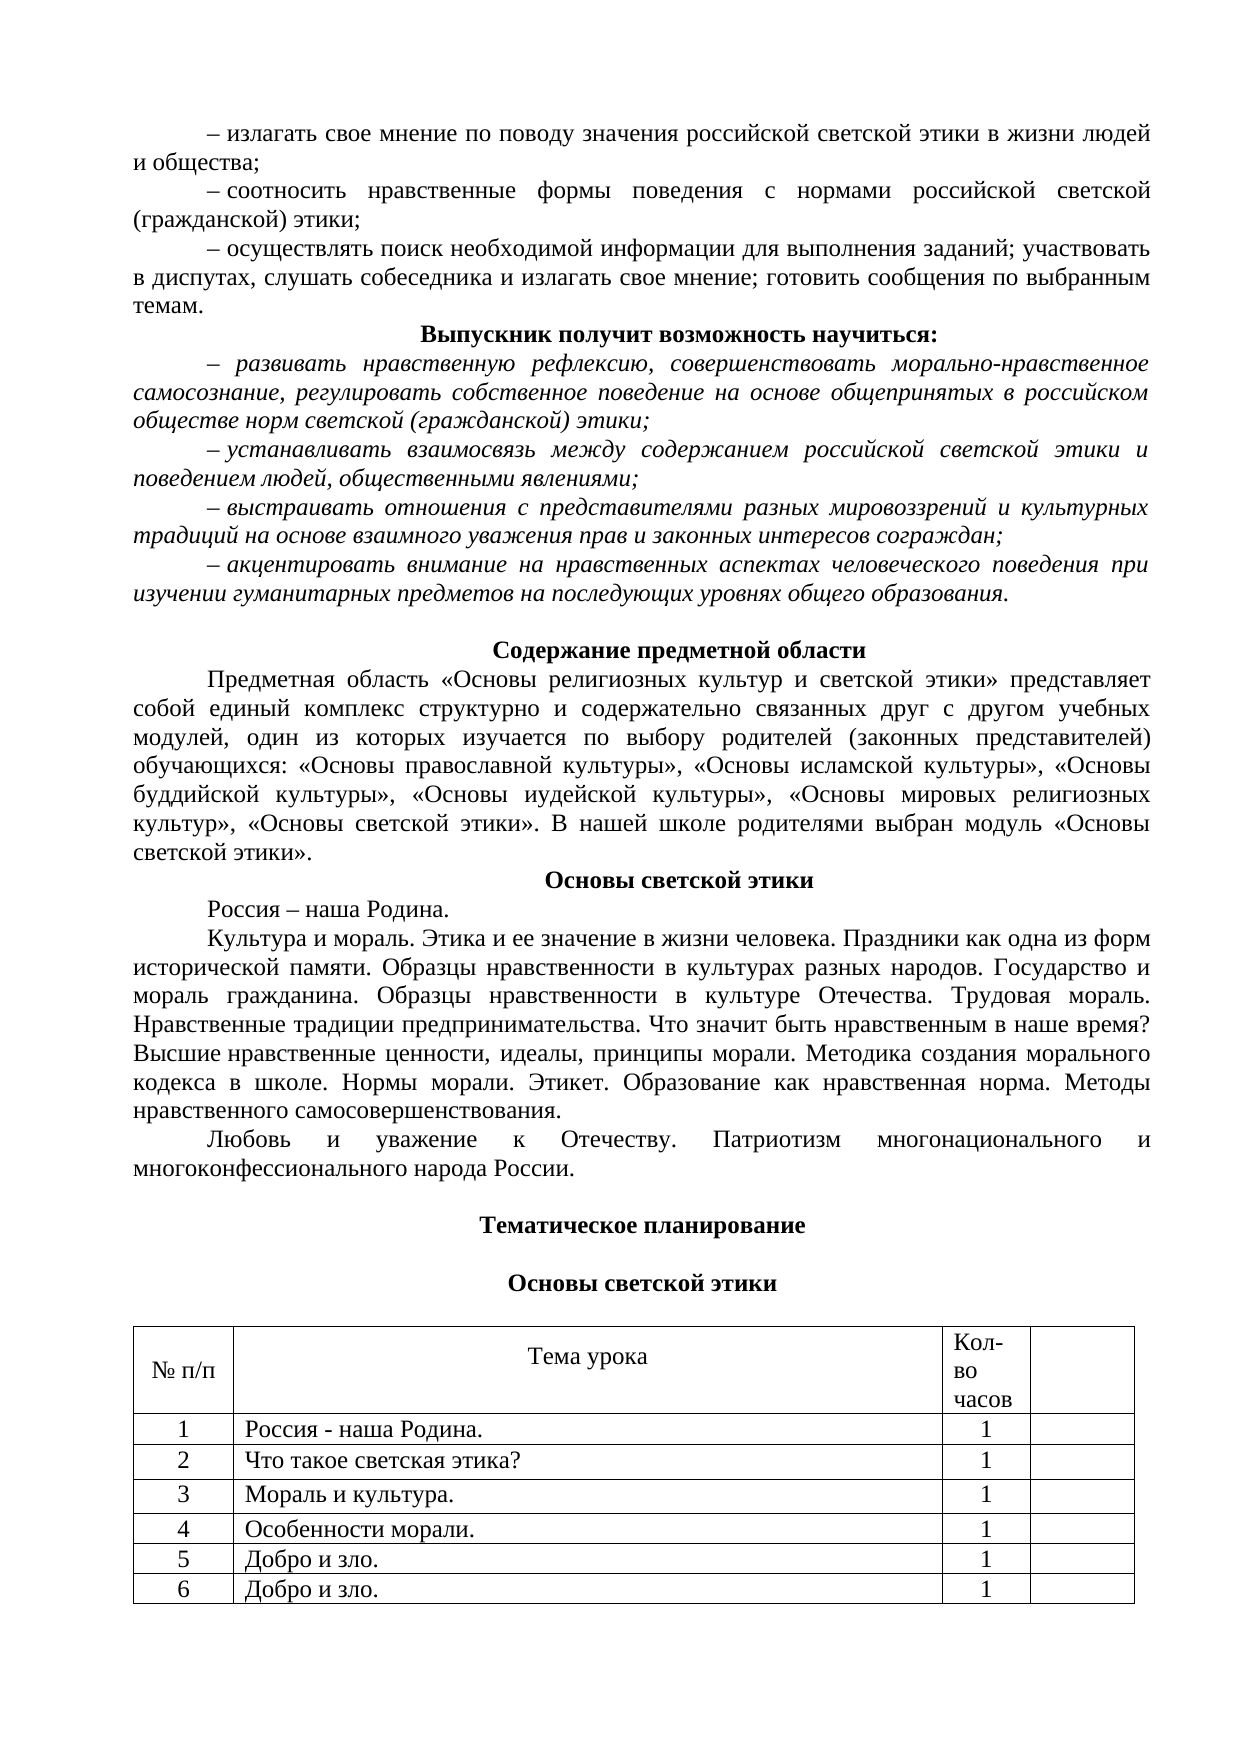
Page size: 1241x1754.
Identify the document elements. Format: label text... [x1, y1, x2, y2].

table_header Кол-во часов [943, 1327, 1030, 1413]
table_header № п/п [134, 1327, 233, 1413]
table_cell Что такое светская этика? [234, 1445, 942, 1478]
text – осуществлять поиск необходимой информации для выполнения заданий; участвовать в диспутах, слушать собеседника и излагать свое мнение; готовить сообщения по выбранным темам. [133, 233, 1152, 319]
text Основы светской этики [133, 866, 1152, 894]
table_cell [1031, 1480, 1134, 1513]
table_header Тема урока [234, 1327, 942, 1413]
table_cell 1 [943, 1544, 1030, 1573]
table_cell 6 [134, 1574, 233, 1602]
table_cell [1031, 1445, 1134, 1478]
table_cell [1031, 1574, 1134, 1602]
table_cell 4 [134, 1514, 233, 1543]
table_cell [1031, 1414, 1134, 1444]
table_cell Мораль и культура. [234, 1480, 942, 1513]
text Тематическое планирование [133, 1211, 1152, 1239]
text – устанавливать взаимосвязь между содержанием российской светской этики и поведением людей, общественными явлениями; [133, 434, 1152, 492]
table_header [1031, 1327, 1134, 1413]
table_cell 1 [134, 1414, 233, 1444]
table_cell 1 [943, 1574, 1030, 1602]
table_cell Добро и зло. [234, 1544, 942, 1573]
table_cell Особенности морали. [234, 1514, 942, 1543]
text Содержание предметной области [133, 636, 1152, 664]
table_cell 1 [943, 1480, 1030, 1513]
text – выстраивать отношения с представителями разных мировоззрений и культурных традиций на основе взаимного уважения прав и законных интересов сограждан; [133, 492, 1152, 549]
text Культура и мораль. Этика и ее значение в жизни человека. Праздники как одна из форм исторической памяти. Образцы нравственности в культурах разных народов. Государство и мораль гражданина. Образцы нравственности в культуре Отечества. Трудовая мораль. Нравственные традиции предпринимательства. Что значит быть нравственным в наше время? Высшие нравственные ценности, идеалы, принципы морали. Методика создания морального кодекса в школе. Нормы морали. Этикет. Образование как нравственная норма. Методы нравственного самосовершенствования. [133, 923, 1152, 1124]
table_cell 1 [943, 1514, 1030, 1543]
text – развивать нравственную рефлексию, совершенствовать морально-нравственное самосознание, регулировать собственное поведение на основе общепринятых в российском обществе норм светской (гражданской) этики; [133, 348, 1152, 434]
text Любовь и уважение к Отечеству. Патриотизм многонационального и многоконфессионального народа России. [133, 1124, 1152, 1182]
text Основы светской этики [133, 1268, 1152, 1297]
table_cell 3 [134, 1480, 233, 1513]
table_cell [1031, 1514, 1134, 1543]
table_cell Россия - наша Родина. [234, 1414, 942, 1444]
text – соотносить нравственные формы поведения с нормами российской светской (гражданской) этики; [133, 176, 1152, 233]
table_cell 1 [943, 1445, 1030, 1478]
text Выпускник получит возможность научиться: [133, 319, 1152, 348]
table_cell 2 [134, 1445, 233, 1478]
table_cell 1 [943, 1414, 1030, 1444]
text – акцентировать внимание на нравственных аспектах человеческого поведения при изучении гуманитарных предметов на последующих уровнях общего образования. [133, 549, 1152, 607]
text Предметная область «Основы религиозных культур и светской этики» представляет собой единый комплекс структурно и содержательно связанных друг с другом учебных модулей, один из которых изучается по выбору родителей (законных представителей) обучающихся: «Основы православной культуры», «Основы исламской культуры», «Основы буддийской культуры», «Основы иудейской культуры», «Основы мировых религиозных культур», «Основы светской этики». В нашей школе родителями выбран модуль «Основы светской этики». [133, 664, 1152, 866]
text – излагать свое мнение по поводу значения российской светской этики в жизни людей и общества; [133, 118, 1152, 176]
table_cell Добро и зло. [234, 1574, 942, 1602]
table_cell 5 [134, 1544, 233, 1573]
table_cell [1031, 1544, 1134, 1573]
text Россия – наша Родина. [133, 894, 1152, 923]
